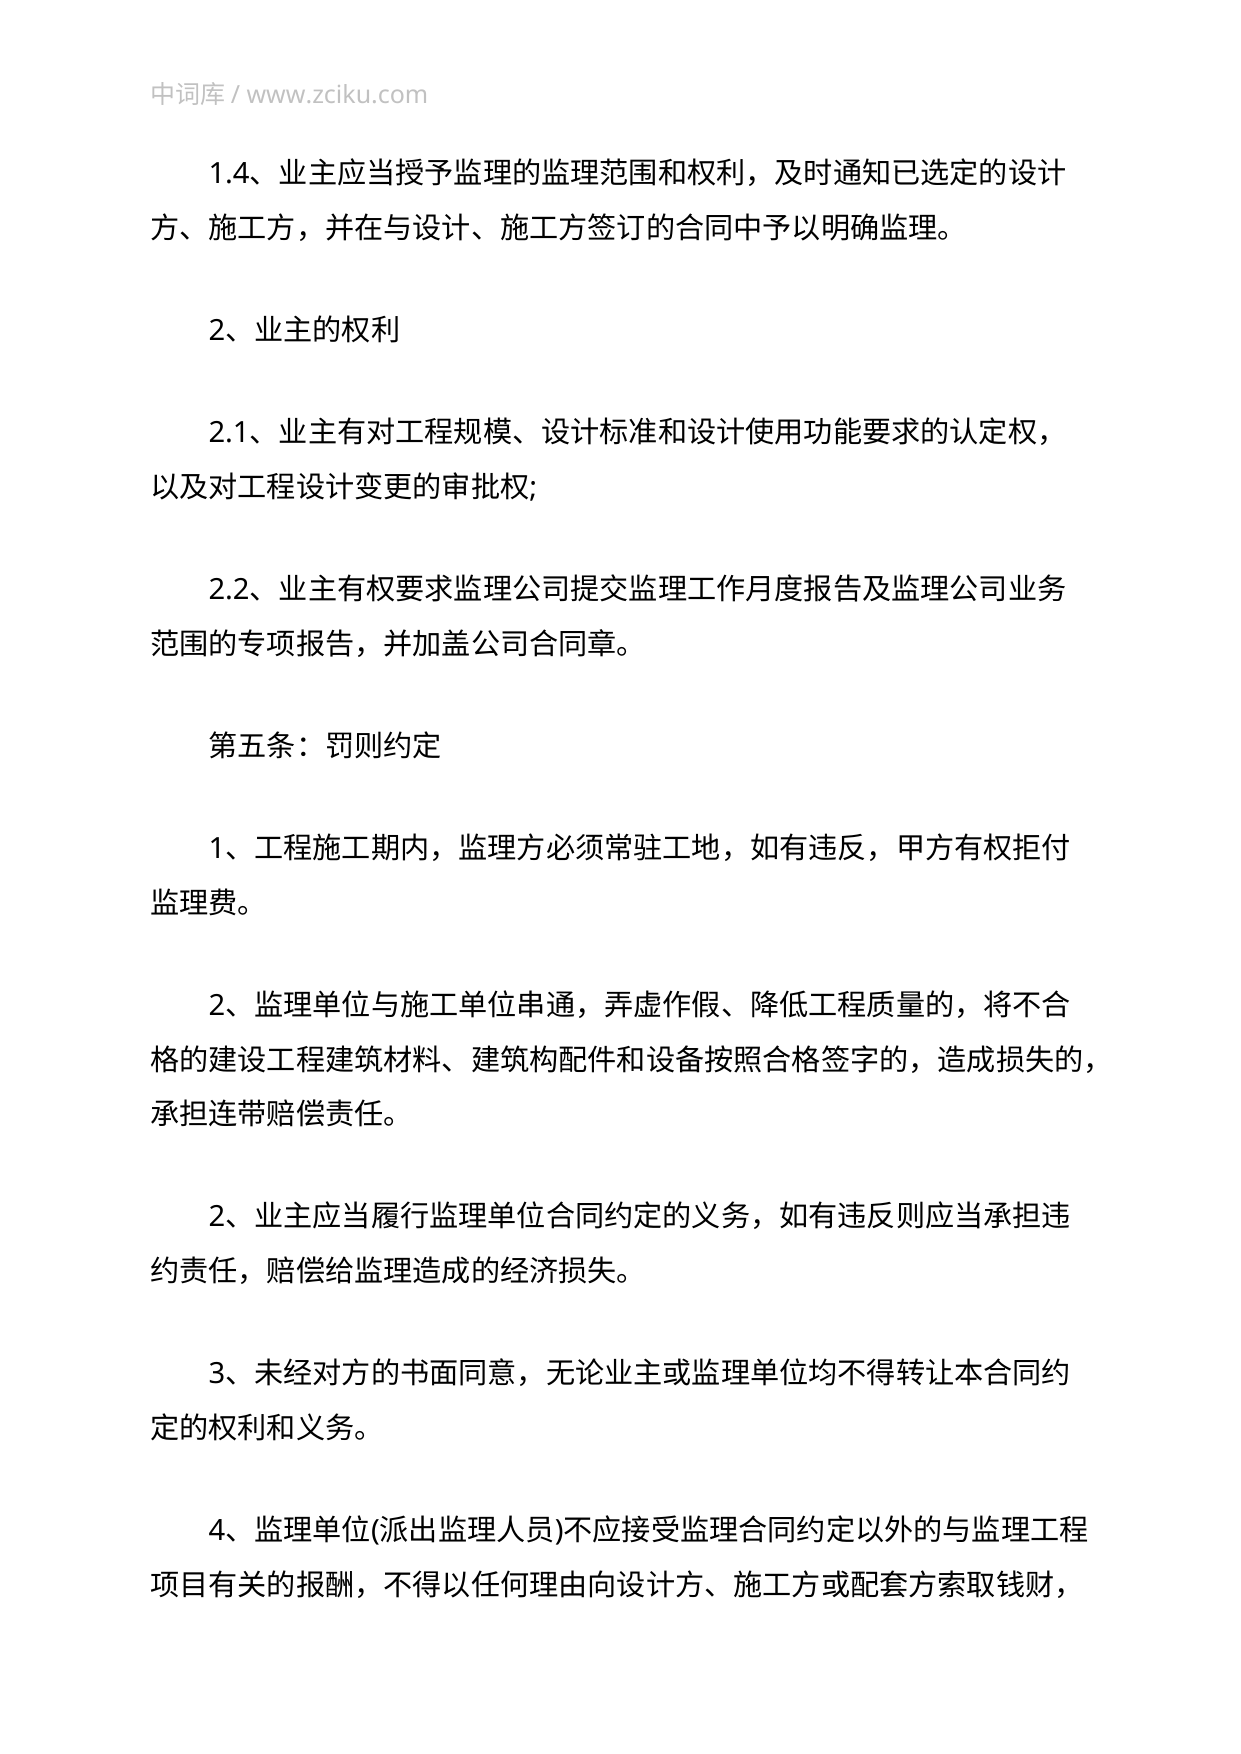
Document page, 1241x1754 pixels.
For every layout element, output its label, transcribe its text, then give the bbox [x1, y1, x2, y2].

text 2、监理单位与施工单位串通，弄虚作假、降低工程质量的，将不合格的建设工程建筑材料、建筑构配件和设备按照合格签字的，造成损失的，承担连带赔偿责任。 [150, 981, 1090, 1133]
text 2.1、业主有对工程规模、设计标准和设计使用功能要求的认定权，以及对工程设计变更的审批权; [150, 409, 1090, 506]
text 第五条：罚则约定 [150, 722, 1090, 765]
text 1.4、业主应当授予监理的监理范围和权利，及时通知已选定的设计方、施工方，并在与设计、施工方签订的合同中予以明确监理。 [150, 150, 1090, 247]
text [150, 1506, 1090, 1603]
text 1、工程施工期内，监理方必须常驻工地，如有违反，甲方有权拒付监理费。 [150, 824, 1090, 922]
text 2、业主应当履行监理单位合同约定的义务，如有违反则应当承担违约责任，赔偿给监理造成的经济损失。 [150, 1193, 1090, 1290]
text 3、未经对方的书面同意，无论业主或监理单位均不得转让本合同约定的权利和义务。 [150, 1349, 1090, 1447]
text 2.2、业主有权要求监理公司提交监理工作月度报告及监理公司业务范围的专项报告，并加盖公司合同章。 [150, 566, 1090, 663]
text 2、业主的权利 [150, 307, 1090, 349]
